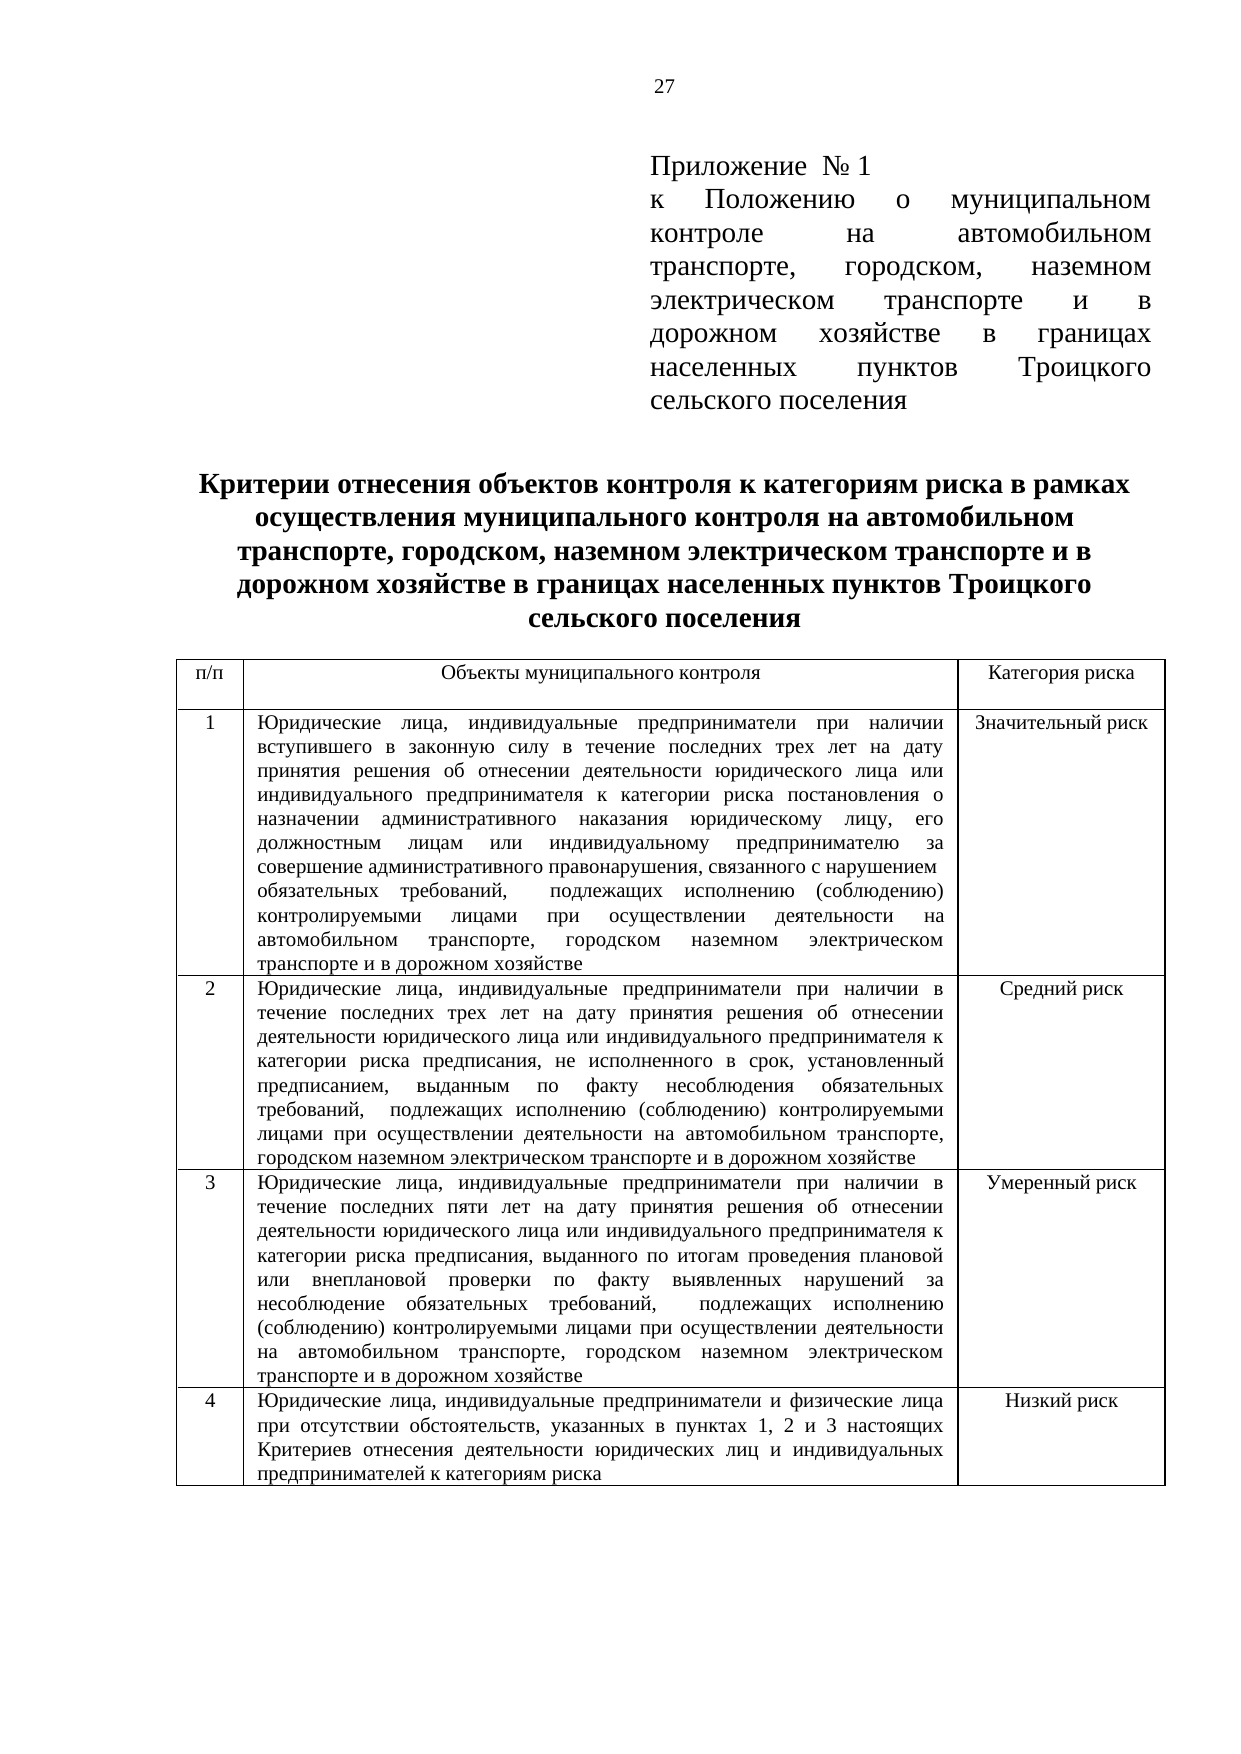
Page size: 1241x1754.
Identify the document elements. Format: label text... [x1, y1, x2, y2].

table_cell Низкий риск [959, 1388, 1164, 1485]
table_header Объекты муниципального контроля [244, 660, 957, 708]
text Критерии отнесения объектов контроля к категориям риска в рамках осуществления муниципального контроля на автомобильном транспорте, городском, наземном электрическом транспорте и в дорожном хозяйстве в границах населенных пунктов Троицкого сельского поселения [177, 466, 1152, 634]
table_cell 1 [177, 710, 243, 975]
table_cell 2 [177, 976, 243, 1169]
text Приложение № 1 [650, 148, 1152, 181]
table_cell Юридические лица, индивидуальные предприниматели при наличии вступившего в законную силу в течение последних трех лет на дату принятия решения об отнесении деятельности юридического лица или индивидуального предпринимателя к категории риска постановления о назначении административного наказания юридическому лицу, его должностным лицам или индивидуальному предпринимателю за совершение административного правонарушения, связанного с нарушением обязательных требований, подлежащих исполнению (соблюдению) контролируемыми лицами при осуществлении деятельности на автомобильном транспорте, городском наземном электрическом транспорте и в дорожном хозяйстве [244, 710, 957, 975]
table_cell Юридические лица, индивидуальные предприниматели при наличии в течение последних пяти лет на дату принятия решения об отнесении деятельности юридического лица или индивидуального предпринимателя к категории риска предписания, выданного по итогам проведения плановой или внеплановой проверки по факту выявленных нарушений за несоблюдение обязательных требований, подлежащих исполнению (соблюдению) контролируемыми лицами при осуществлении деятельности на автомобильном транспорте, городском наземном электрическом транспорте и в дорожном хозяйстве [244, 1170, 957, 1387]
table_cell Юридические лица, индивидуальные предприниматели и физические лица при отсутствии обстоятельств, указанных в пунктах 1, 2 и 3 настоящих Критериев отнесения деятельности юридических лиц и индивидуальных предпринимателей к категориям риска [244, 1388, 957, 1485]
text к Положению о муниципальном контроле на автомобильном транспорте, городском, наземном электрическом транспорте и в дорожном хозяйстве в границах населенных пунктов Троицкого сельского поселения [650, 181, 1152, 416]
table_cell Средний риск [959, 976, 1164, 1169]
table_cell Юридические лица, индивидуальные предприниматели при наличии в течение последних трех лет на дату принятия решения об отнесении деятельности юридического лица или индивидуального предпринимателя к категории риска предписания, не исполненного в срок, установленный предписанием, выданным по факту несоблюдения обязательных требований, подлежащих исполнению (соблюдению) контролируемыми лицами при осуществлении деятельности на автомобильном транспорте, городском наземном электрическом транспорте и в дорожном хозяйстве [244, 976, 957, 1169]
table_cell Умеренный риск [959, 1170, 1164, 1387]
table_cell 3 [177, 1170, 243, 1387]
table_header п/п [177, 660, 243, 708]
table_header Категория риска [959, 660, 1164, 708]
table_cell Значительный риск [959, 710, 1164, 975]
table_cell 4 [177, 1388, 243, 1485]
